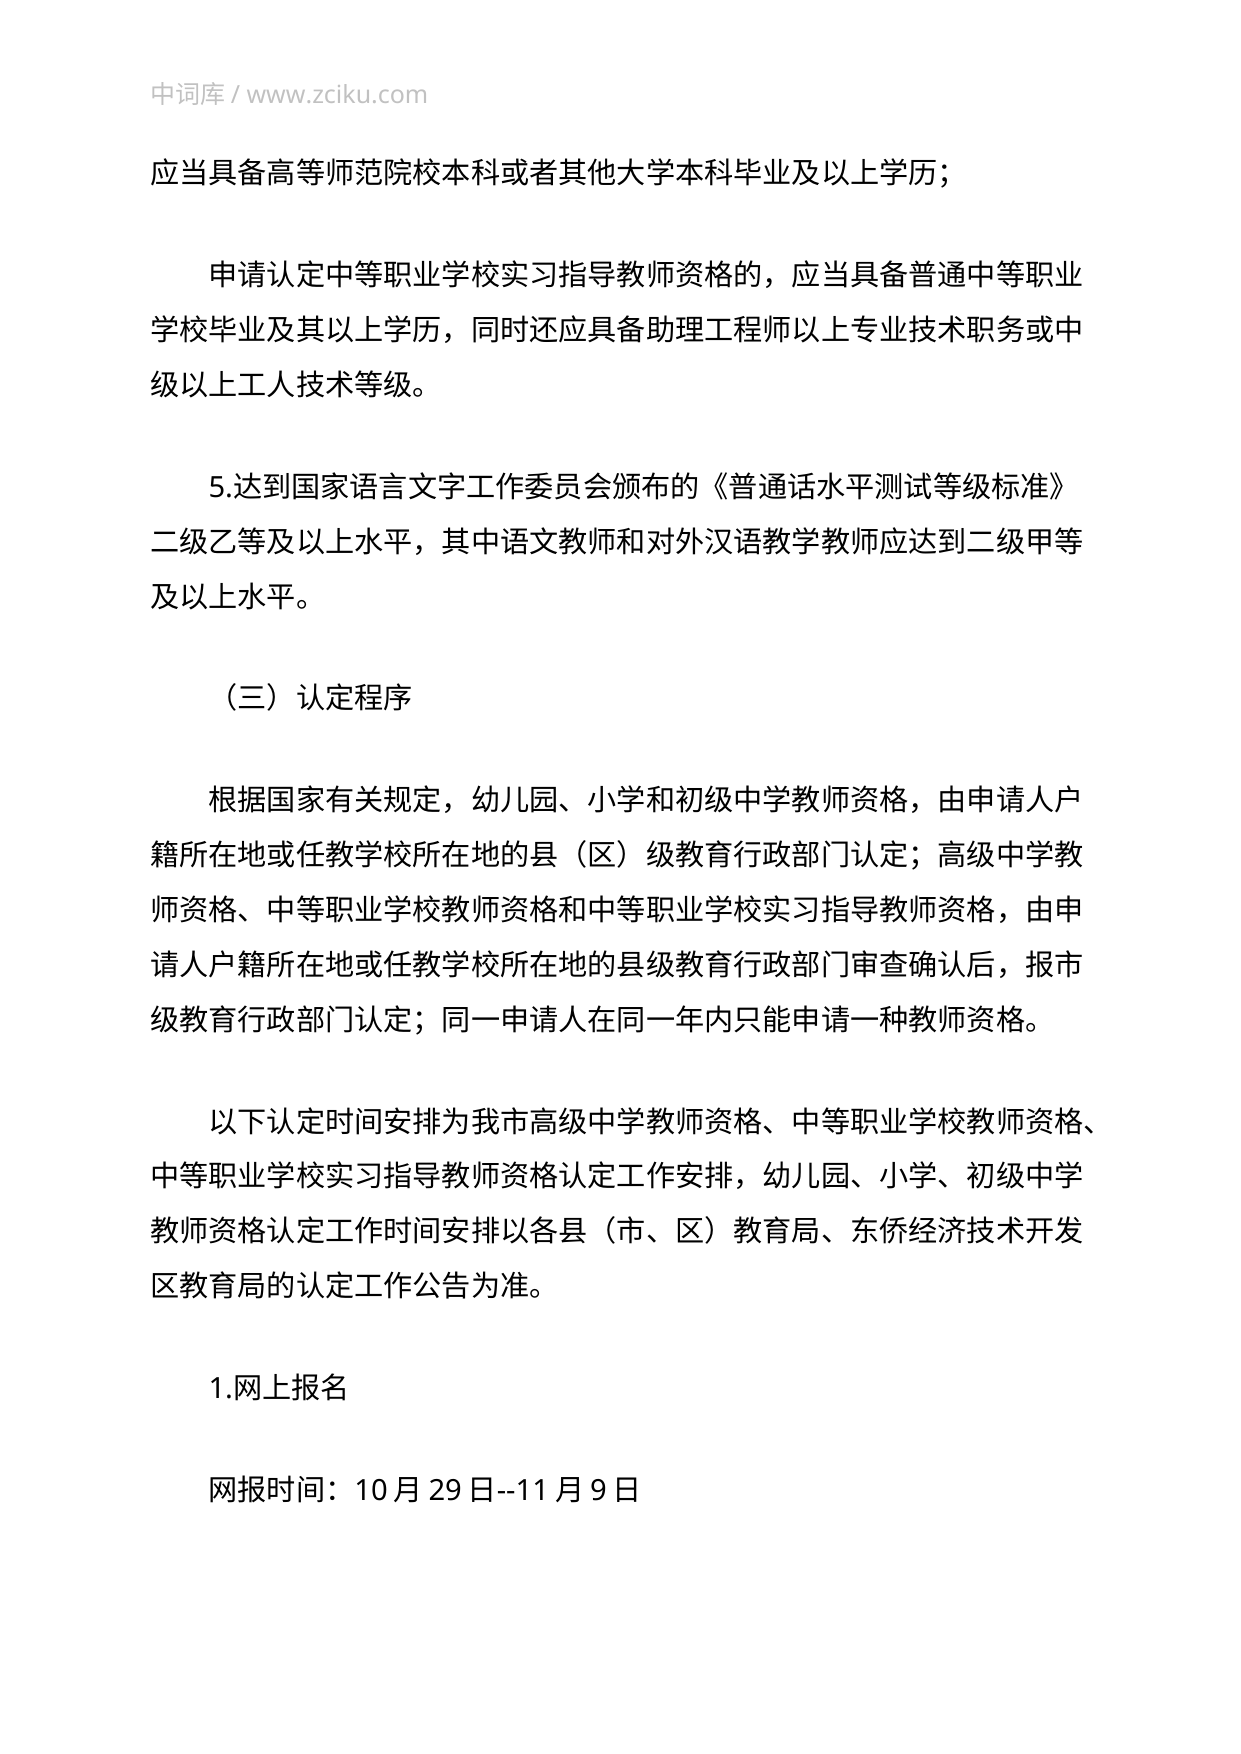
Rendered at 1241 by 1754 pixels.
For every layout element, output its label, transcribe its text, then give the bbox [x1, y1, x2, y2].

text 5.达到国家语言文字工作委员会颁布的《普通话水平测试等级标准》二级乙等及以上水平，其中语文教师和对外汉语教学教师应达到二级甲等及以上水平。 [150, 463, 1090, 616]
text （三）认定程序 [150, 675, 1090, 717]
text 以下认定时间安排为我市高级中学教师资格、中等职业学校教师资格、中等职业学校实习指导教师资格认定工作安排，幼儿园、小学、初级中学教师资格认定工作时间安排以各县（市、区）教育局、东侨经济技术开发区教育局的认定工作公告为准。 [150, 1098, 1090, 1305]
text 根据国家有关规定，幼儿园、小学和初级中学教师资格，由申请人户籍所在地或任教学校所在地的县（区）级教育行政部门认定；高级中学教师资格、中等职业学校教师资格和中等职业学校实习指导教师资格，由申请人户籍所在地或任教学校所在地的县级教育行政部门审查确认后，报市级教育行政部门认定；同一申请人在同一年内只能申请一种教师资格。 [150, 777, 1090, 1039]
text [150, 150, 1090, 192]
text 网报时间：10月29日--11月9日 [150, 1467, 1090, 1509]
text 申请认定中等职业学校实习指导教师资格的，应当具备普通中等职业学校毕业及其以上学历，同时还应具备助理工程师以上专业技术职务或中级以上工人技术等级。 [150, 252, 1090, 404]
text 1.网上报名 [150, 1364, 1090, 1407]
